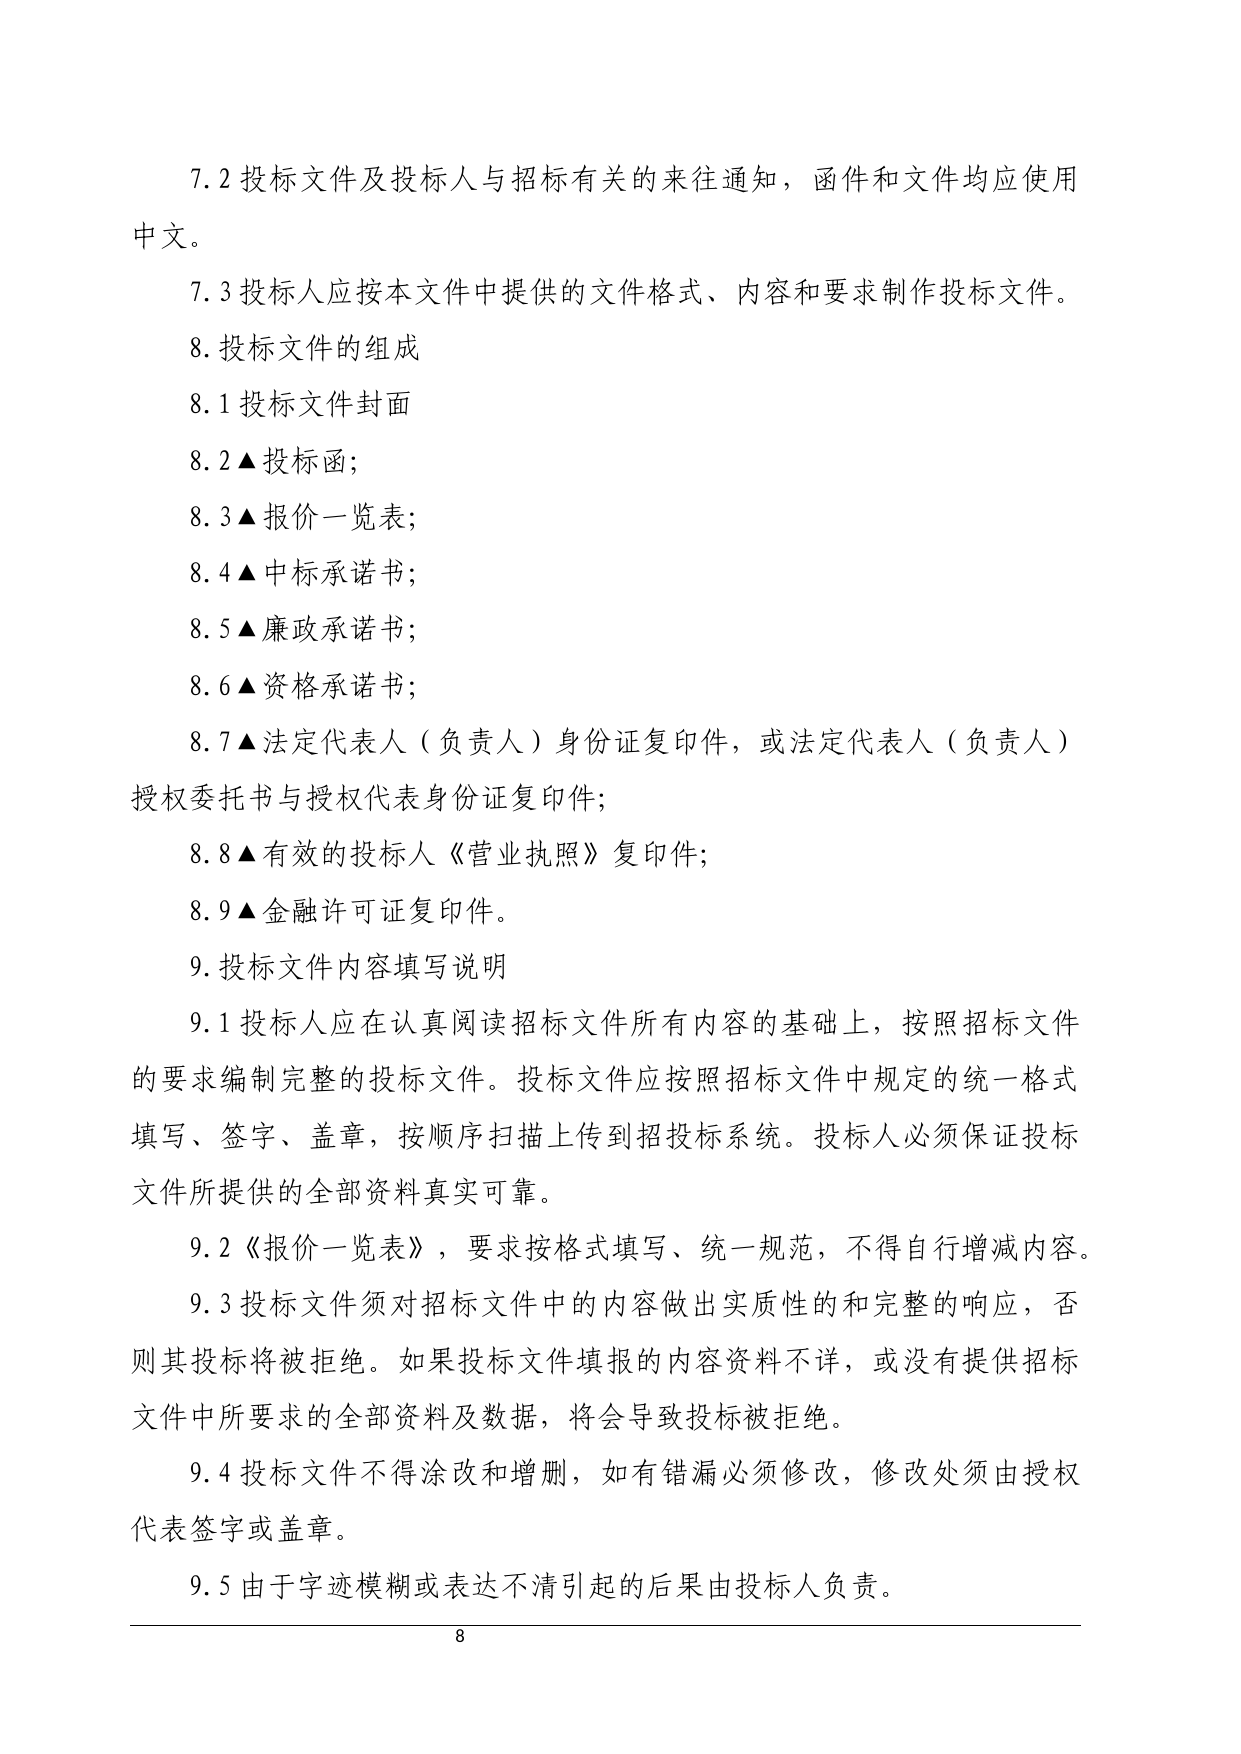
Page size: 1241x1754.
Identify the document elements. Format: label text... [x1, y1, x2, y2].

text 8.5▲廉政承诺书； [130, 595, 1081, 651]
text 8.9▲金融许可证复印件。 [130, 876, 1081, 932]
text 8.7▲法定代表人（负责人）身份证复印件，或法定代表人（负责人）授权委托书与授权代表身份证复印件； [130, 707, 1081, 820]
text 8.4▲中标承诺书； [130, 538, 1081, 595]
text 7.3投标人应按本文件中提供的文件格式、内容和要求制作投标文件。 [130, 257, 1081, 313]
text 9.3投标文件须对招标文件中的内容做出实质性的和完整的响应，否则其投标将被拒绝。如果投标文件填报的内容资料不详，或没有提供招标文件中所要求的全部资料及数据，将会导致投标被拒绝。 [130, 1270, 1081, 1438]
text 8.投标文件的组成 [130, 313, 1081, 370]
text 7.2投标文件及投标人与招标有关的来往通知，函件和文件均应使用中文。 [130, 145, 1081, 257]
text 8.6▲资格承诺书； [130, 651, 1081, 707]
text 8.8▲有效的投标人《营业执照》复印件； [130, 820, 1081, 876]
text 9.投标文件内容填写说明 [130, 932, 1081, 988]
text 8.1投标文件封面 [130, 370, 1081, 426]
text 8.3▲报价一览表； [130, 482, 1081, 538]
text 9.4投标文件不得涂改和增删，如有错漏必须修改，修改处须由授权代表签字或盖章。 [130, 1438, 1081, 1551]
text 9.2《报价一览表》，要求按格式填写、统一规范，不得自行增减内容。 [130, 1213, 1081, 1270]
text 9.1投标人应在认真阅读招标文件所有内容的基础上，按照招标文件的要求编制完整的投标文件。投标文件应按照招标文件中规定的统一格式填写、签字、盖章，按顺序扫描上传到招投标系统。投标人必须保证投标文件所提供的全部资料真实可靠。 [130, 988, 1081, 1213]
text 8.2▲投标函； [130, 426, 1081, 482]
text 9.5由于字迹模糊或表达不清引起的后果由投标人负责。 [130, 1551, 1081, 1607]
